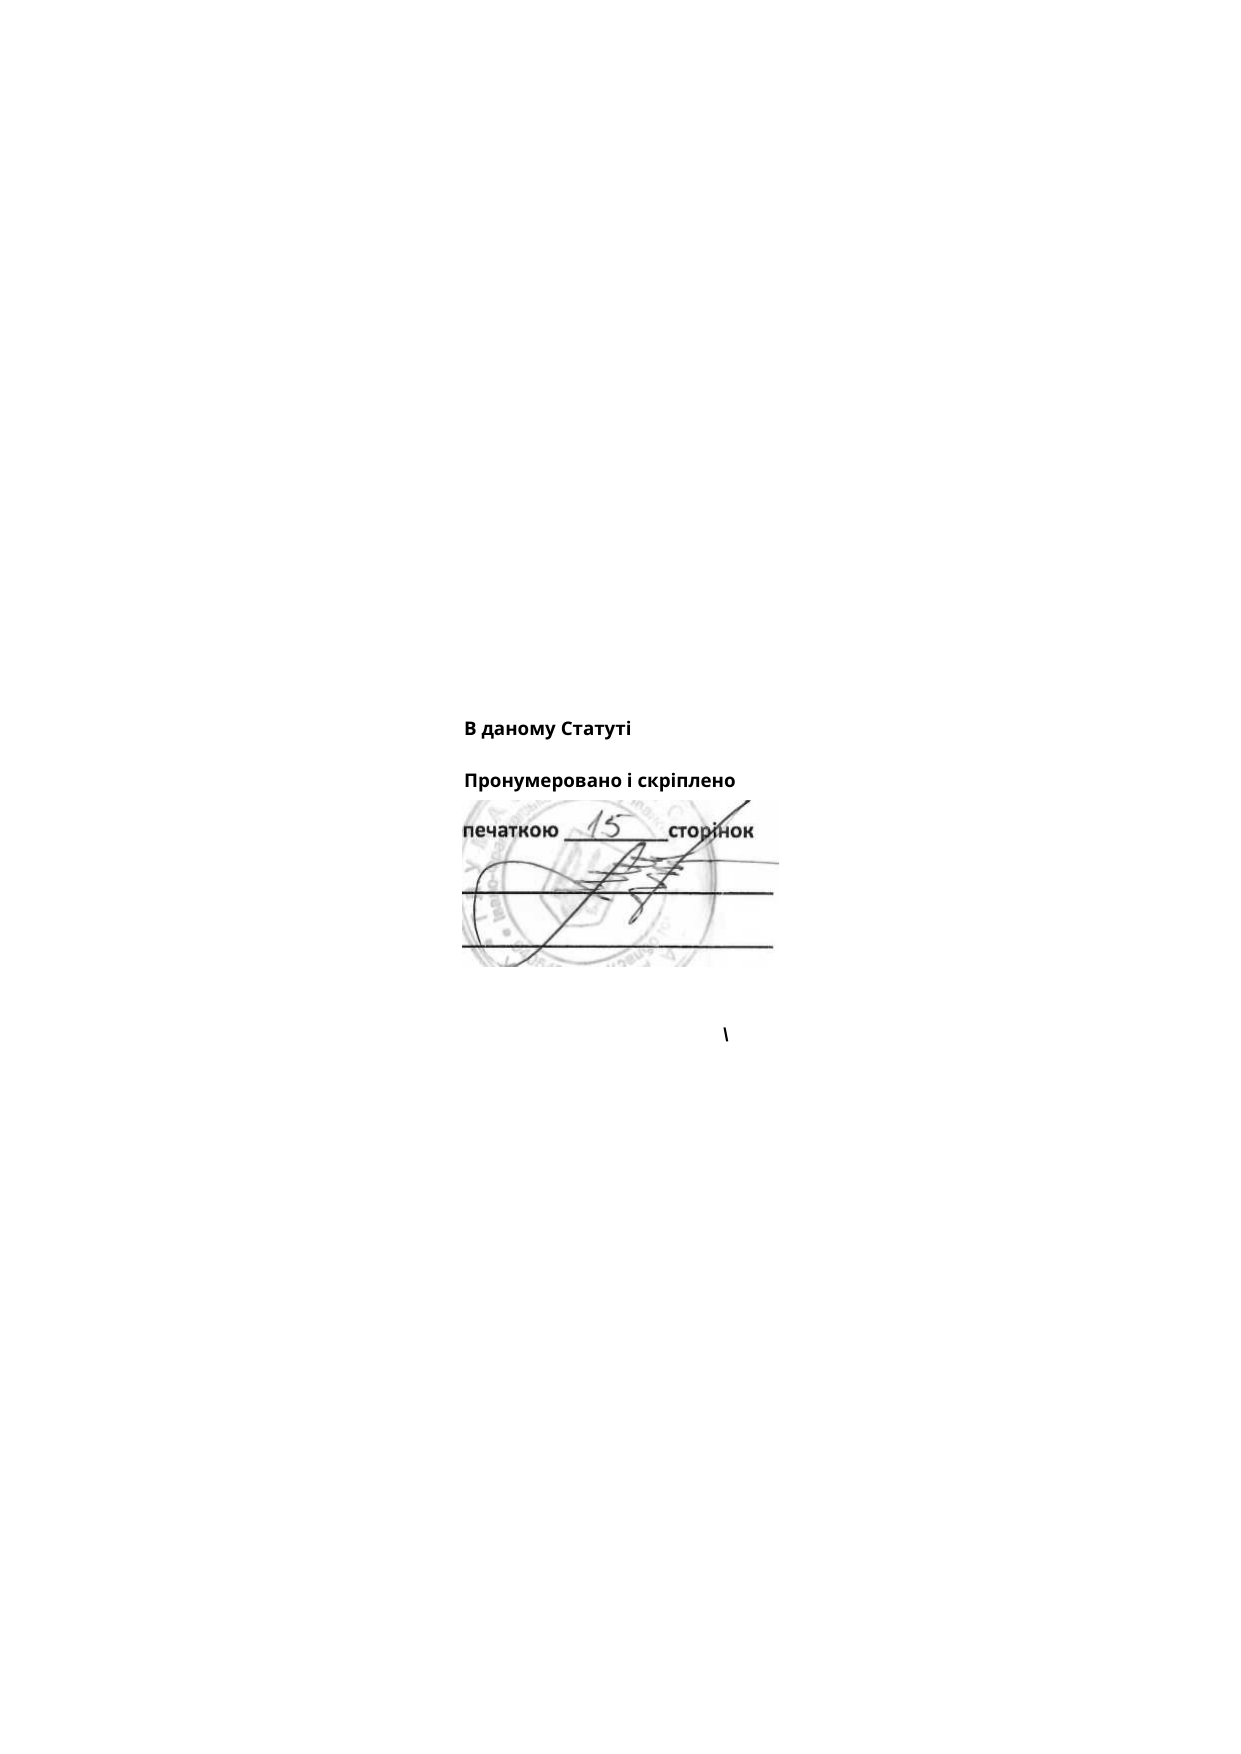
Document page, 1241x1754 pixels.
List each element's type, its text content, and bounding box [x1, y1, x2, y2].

picture [462, 800, 780, 967]
text В даному Статуті Пронумеровано і скріплено [464, 694, 742, 798]
